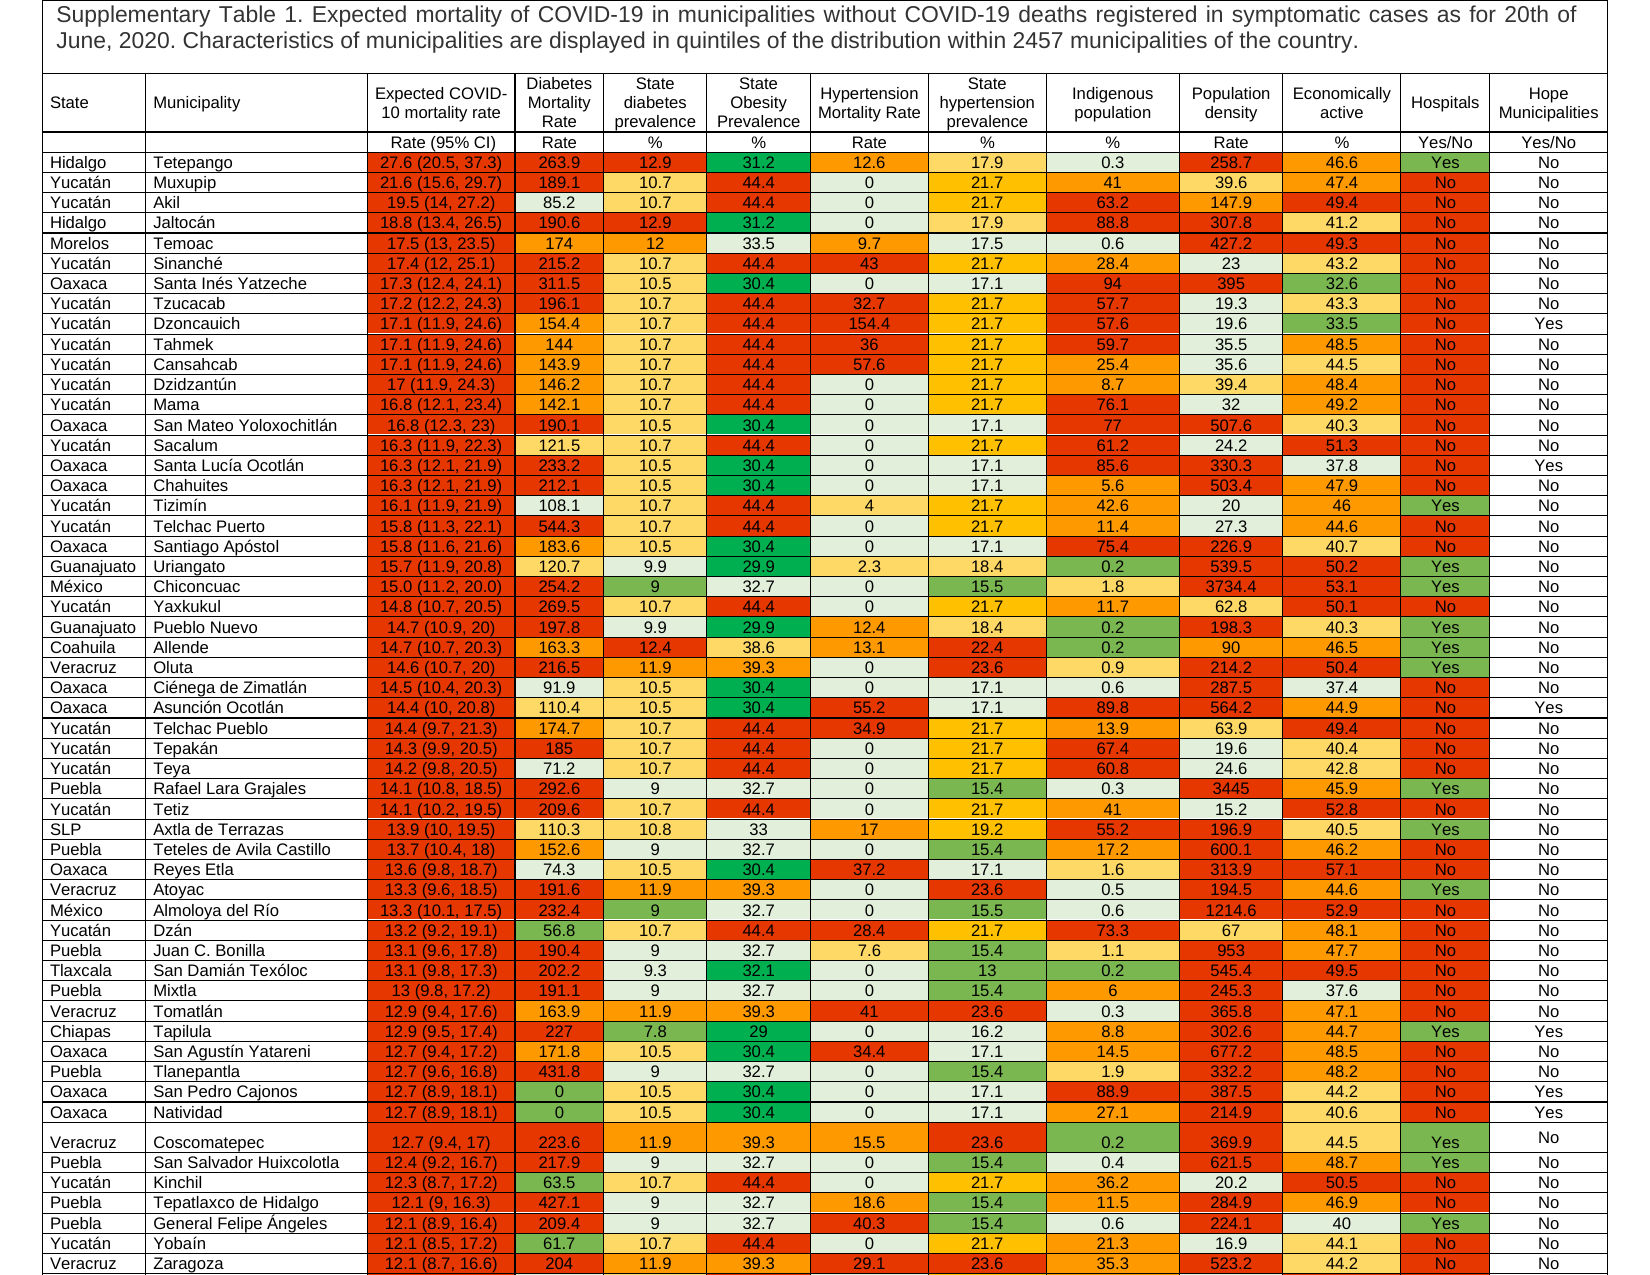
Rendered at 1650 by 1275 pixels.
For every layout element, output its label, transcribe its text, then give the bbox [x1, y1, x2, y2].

table_cell 427.1 [516, 1193, 603, 1212]
table_cell 15.4 [929, 1214, 1046, 1233]
table_cell No [1401, 436, 1489, 455]
table_cell 0.2 [1047, 617, 1179, 637]
table_cell 39.4 [1180, 375, 1282, 394]
table_cell 19.6 [1180, 739, 1282, 758]
table_cell Yes [1401, 617, 1489, 637]
table_cell Santa Inés Yatzeche [146, 274, 367, 293]
table_cell Natividad [146, 1103, 367, 1122]
table_cell 13.3 (10.1, 17.5) [368, 900, 514, 919]
table_cell Yes [1401, 820, 1489, 839]
table_cell 27.6 (20.5, 37.3) [368, 153, 514, 172]
table_cell Reyes Etla [146, 860, 367, 879]
table_cell Tlaxcala [43, 961, 145, 980]
table_cell No [1401, 1103, 1489, 1122]
table_cell 17.4 (12, 25.1) [368, 254, 514, 273]
table_cell 37.8 [1283, 456, 1400, 475]
table_cell 43.2 [1283, 254, 1400, 273]
table_cell 47.1 [1283, 1001, 1400, 1021]
table_cell 21.6 (15.6, 29.7) [368, 173, 514, 192]
table_cell No [1490, 193, 1607, 212]
table_cell Juan C. Bonilla [146, 941, 367, 960]
table_cell Yes [1401, 1153, 1489, 1172]
table_cell Temoac [146, 234, 367, 253]
table_cell 292.6 [516, 779, 603, 798]
table_cell 1.8 [1047, 577, 1179, 596]
table_cell 191.1 [516, 981, 603, 1000]
table_cell State Obesity Prevalence [707, 74, 810, 131]
table_cell 523.2 [1180, 1254, 1282, 1273]
table_cell Expected COVID-10 mortality rate [368, 74, 514, 131]
table_cell 154.4 [811, 314, 928, 333]
table_cell 110.3 [516, 820, 603, 839]
table_cell 0 [811, 274, 928, 293]
table_cell 15.5 [929, 900, 1046, 919]
table_cell 17.5 (13, 23.5) [368, 234, 514, 253]
table_cell 25.4 [1047, 355, 1179, 374]
table_cell 233.2 [516, 456, 603, 475]
table_cell Yucatán [43, 193, 145, 212]
table_cell No [1490, 719, 1607, 738]
table_cell No [1490, 436, 1607, 455]
table_cell 52.8 [1283, 799, 1400, 818]
table_cell 10.7 [604, 759, 706, 778]
table_cell Yucatán [43, 739, 145, 758]
table_cell Morelos [43, 234, 145, 253]
table_cell 163.3 [516, 638, 603, 657]
table_cell 32.7 [707, 1193, 810, 1212]
table_cell No [1490, 476, 1607, 495]
table_cell 0 [811, 799, 928, 818]
table_cell Yes [1401, 1022, 1489, 1041]
table_cell 194.5 [1180, 880, 1282, 899]
table_cell 94 [1047, 274, 1179, 293]
table_cell No [1490, 1234, 1607, 1253]
table_cell 10.8 [604, 820, 706, 839]
table_cell % [1283, 133, 1400, 152]
table_cell 17.1 [929, 860, 1046, 879]
table_cell 311.5 [516, 274, 603, 293]
table_cell 33 [707, 820, 810, 839]
table_cell 5.6 [1047, 476, 1179, 495]
table_cell 10.5 [604, 678, 706, 697]
table_cell 9 [604, 941, 706, 960]
table_cell 23.6 [929, 1254, 1046, 1273]
table_cell 16.3 (12.1, 21.9) [368, 456, 514, 475]
table_cell Yucatán [43, 314, 145, 333]
table_cell State [43, 74, 145, 131]
table_cell 39.3 [707, 658, 810, 677]
table_cell No [1401, 759, 1489, 778]
table_cell Diabetes Mortality Rate [516, 74, 603, 131]
table_cell Yucatán [43, 921, 145, 940]
table_cell 0 [811, 739, 928, 758]
table_cell 32.1 [707, 961, 810, 980]
table_cell Oluta [146, 658, 367, 677]
table_cell 12.9 [604, 213, 706, 232]
table_cell 10.5 [604, 860, 706, 879]
table_cell 32.7 [811, 294, 928, 313]
table_cell 10.7 [604, 719, 706, 738]
table_cell Oaxaca [43, 456, 145, 475]
table_cell Economically active [1283, 74, 1400, 131]
table_cell Tepakán [146, 739, 367, 758]
table_cell 545.4 [1180, 961, 1282, 980]
table_cell Coahuila [43, 638, 145, 657]
table_cell 245.3 [1180, 981, 1282, 1000]
table_cell Muxupip [146, 173, 367, 192]
table_cell 13.1 [811, 638, 928, 657]
table_cell 12.4 (9.2, 16.7) [368, 1153, 514, 1172]
table_cell Tetepango [146, 153, 367, 172]
table_cell 212.1 [516, 476, 603, 495]
table_cell 44.9 [1283, 698, 1400, 717]
table_cell 41 [811, 1001, 928, 1021]
table_cell Yes/No [1401, 133, 1489, 152]
table_cell 9 [604, 1062, 706, 1081]
table_cell 269.5 [516, 597, 603, 616]
table_cell 10.7 [604, 921, 706, 940]
table_cell 10.7 [604, 193, 706, 212]
table_cell 30.4 [707, 698, 810, 717]
table_cell 183.6 [516, 537, 603, 556]
table_cell Yucatán [43, 375, 145, 394]
table_cell 190.6 [516, 213, 603, 232]
table_cell Rafael Lara Grajales [146, 779, 367, 798]
table_cell No [1401, 193, 1489, 212]
table_cell Yes [1490, 314, 1607, 333]
table_cell 44.6 [1283, 516, 1400, 536]
table_cell 16.3 (11.9, 22.3) [368, 436, 514, 455]
table_cell 16.2 [929, 1022, 1046, 1041]
table_cell 507.6 [1180, 415, 1282, 434]
table_cell 10.7 [604, 1234, 706, 1253]
table_cell Dzán [146, 921, 367, 940]
table_cell 144 [516, 335, 603, 354]
table_cell 13.7 (10.4, 18) [368, 840, 514, 859]
table_cell No [1490, 880, 1607, 899]
table_cell 0 [811, 1022, 928, 1041]
table_cell 12.7 (8.9, 18.1) [368, 1103, 514, 1122]
table_cell 11.9 [604, 1254, 706, 1273]
table_cell 10.5 [604, 415, 706, 434]
table_cell 11.4 [1047, 516, 1179, 536]
table_cell Jaltocán [146, 213, 367, 232]
table_cell 44.4 [707, 173, 810, 192]
table_cell 12.4 [811, 617, 928, 637]
table_cell No [1401, 335, 1489, 354]
table_cell 21.7 [929, 193, 1046, 212]
table_cell 1.1 [1047, 941, 1179, 960]
table_cell 49.2 [1283, 395, 1400, 414]
table_cell 44.4 [707, 335, 810, 354]
table_cell 32 [1180, 395, 1282, 414]
table_cell 44.4 [707, 375, 810, 394]
table_cell Oaxaca [43, 415, 145, 434]
table_cell 44.6 [1283, 880, 1400, 899]
table_cell No [1490, 1062, 1607, 1081]
table_cell 29.9 [707, 557, 810, 576]
table_cell 36 [811, 335, 928, 354]
table_cell 44.4 [707, 294, 810, 313]
table_cell 10.7 [604, 516, 706, 536]
table_cell Yes [1401, 880, 1489, 899]
table_cell 13.9 (10, 19.5) [368, 820, 514, 839]
table_cell 190.1 [516, 415, 603, 434]
table_cell No [1490, 921, 1607, 940]
table_cell Yucatán [43, 395, 145, 414]
table_cell 0 [516, 1082, 603, 1101]
table_cell 9 [604, 981, 706, 1000]
table_cell 17.2 [1047, 840, 1179, 859]
table_cell 40.3 [811, 1214, 928, 1233]
table_cell Yes [1490, 1103, 1607, 1122]
table_cell Veracruz [43, 880, 145, 899]
table_cell Veracruz [43, 658, 145, 677]
table_cell 89.8 [1047, 698, 1179, 717]
table_cell Tlanepantla [146, 1062, 367, 1081]
table_cell 10.7 [604, 436, 706, 455]
table_cell 23.6 [929, 1001, 1046, 1021]
table_cell 44.2 [1283, 1254, 1400, 1273]
table_cell 13.2 (9.2, 19.1) [368, 921, 514, 940]
table_cell 10.5 [604, 1042, 706, 1061]
table_cell 44.4 [707, 193, 810, 212]
table_cell 32.7 [707, 1062, 810, 1081]
table_cell 21.7 [929, 597, 1046, 616]
table_cell 44.4 [707, 1234, 810, 1253]
table_cell Yes [1490, 456, 1607, 475]
table_cell 209.4 [516, 1214, 603, 1233]
table_cell Atoyac [146, 880, 367, 899]
table_cell 12.4 [604, 638, 706, 657]
table_cell 503.4 [1180, 476, 1282, 495]
table_cell San Mateo Yoloxochitlán [146, 415, 367, 434]
table_cell 16.9 [1180, 1234, 1282, 1253]
table_cell Oaxaca [43, 860, 145, 879]
table_cell 12.1 (8.7, 16.6) [368, 1254, 514, 1273]
table_cell 51.3 [1283, 436, 1400, 455]
table_cell 0 [811, 658, 928, 677]
table_cell 9 [604, 1214, 706, 1233]
table_cell Puebla [43, 840, 145, 859]
table_cell 15.2 [1180, 799, 1282, 818]
table_cell 30.4 [707, 274, 810, 293]
table_cell 0.3 [1047, 153, 1179, 172]
table_cell 39.3 [707, 880, 810, 899]
table_cell No [1490, 153, 1607, 172]
table_cell 46.2 [1283, 840, 1400, 859]
table_cell 0 [811, 476, 928, 495]
table_cell 33.5 [1283, 314, 1400, 333]
table_cell 10.7 [604, 254, 706, 273]
table_cell 14.1 (10.2, 19.5) [368, 799, 514, 818]
table_cell Yucatán [43, 335, 145, 354]
table_cell 17.1 [929, 1082, 1046, 1101]
table_cell 47.7 [1283, 941, 1400, 960]
table_cell No [1401, 314, 1489, 333]
table_cell 23.6 [929, 658, 1046, 677]
table_cell 216.5 [516, 658, 603, 677]
table_cell Axtla de Terrazas [146, 820, 367, 839]
table_cell 63.2 [1047, 193, 1179, 212]
table_cell 217.9 [516, 1153, 603, 1172]
table_cell 0 [811, 375, 928, 394]
table_cell 37.6 [1283, 981, 1400, 1000]
table_cell No [1490, 496, 1607, 515]
table_cell 19.6 [1180, 314, 1282, 333]
table_cell Telchac Puerto [146, 516, 367, 536]
table_cell 42.8 [1283, 759, 1400, 778]
table_cell 12.1 (9, 16.3) [368, 1193, 514, 1212]
table_cell No [1490, 577, 1607, 596]
table_cell 0 [811, 456, 928, 475]
table_cell 15.4 [929, 840, 1046, 859]
table_cell 44.5 [1283, 1123, 1400, 1152]
table_cell 14.4 (9.7, 21.3) [368, 719, 514, 738]
table_cell 41 [1047, 799, 1179, 818]
table_cell Oaxaca [43, 1103, 145, 1122]
table_cell 32.7 [707, 840, 810, 859]
table_cell Puebla [43, 1062, 145, 1081]
table_cell 0 [811, 759, 928, 778]
table_cell 0 [811, 597, 928, 616]
table_cell No [1490, 1042, 1607, 1061]
table_cell 29.9 [707, 617, 810, 637]
table_cell No [1490, 658, 1607, 677]
table_cell Allende [146, 638, 367, 657]
table_cell 48.7 [1283, 1153, 1400, 1172]
table_cell 44.4 [707, 395, 810, 414]
table_cell 0.6 [1047, 234, 1179, 253]
table_cell 14.5 (10.4, 20.3) [368, 678, 514, 697]
table_cell 42.6 [1047, 496, 1179, 515]
table_cell 44.4 [707, 516, 810, 536]
table_cell 8.7 [1047, 375, 1179, 394]
table_cell 77 [1047, 415, 1179, 434]
table_cell 59.7 [1047, 335, 1179, 354]
table_cell 12.1 (8.5, 17.2) [368, 1234, 514, 1253]
table_cell % [1047, 133, 1179, 152]
table_cell 12.1 (8.9, 16.4) [368, 1214, 514, 1233]
table_cell 0.2 [1047, 557, 1179, 576]
table_cell No [1490, 274, 1607, 293]
table_cell 223.6 [516, 1123, 603, 1152]
table_cell 44.7 [1283, 1022, 1400, 1041]
table_cell Dzoncauich [146, 314, 367, 333]
table_cell 60.8 [1047, 759, 1179, 778]
table_cell 44.2 [1283, 1082, 1400, 1101]
table_cell 16.3 (12.1, 21.9) [368, 476, 514, 495]
table_cell Yes [1401, 658, 1489, 677]
table_cell Puebla [43, 1153, 145, 1172]
table_cell 50.1 [1283, 597, 1400, 616]
table_cell 215.2 [516, 254, 603, 273]
table_cell State diabetes prevalence [604, 74, 706, 131]
table_cell Kinchil [146, 1173, 367, 1192]
table_cell 19.5 (14, 27.2) [368, 193, 514, 212]
table_cell 16.8 (12.3, 23) [368, 415, 514, 434]
table_cell San Damián Texóloc [146, 961, 367, 980]
table_cell 24.2 [1180, 436, 1282, 455]
table_cell No [1490, 961, 1607, 980]
table_cell 21.7 [929, 294, 1046, 313]
table_cell 9.3 [604, 961, 706, 980]
table_cell 63.9 [1180, 719, 1282, 738]
table_cell 224.1 [1180, 1214, 1282, 1233]
table_cell 21.7 [929, 436, 1046, 455]
table_cell 17.5 [929, 234, 1046, 253]
table_cell Uriangato [146, 557, 367, 576]
table_cell 7.6 [811, 941, 928, 960]
table_cell 50.2 [1283, 557, 1400, 576]
table_cell 10.7 [604, 335, 706, 354]
table_cell 12.7 (8.9, 18.1) [368, 1082, 514, 1101]
table_cell 67 [1180, 921, 1282, 940]
table_cell Yucatán [43, 1234, 145, 1253]
table_cell SLP [43, 820, 145, 839]
table_cell 232.4 [516, 900, 603, 919]
table_cell Yucatán [43, 799, 145, 818]
table_cell 44.4 [707, 496, 810, 515]
table_cell No [1490, 516, 1607, 536]
table_cell Mama [146, 395, 367, 414]
table_cell Yes [1490, 698, 1607, 717]
table_cell 61.7 [516, 1234, 603, 1253]
table_cell 0 [811, 1082, 928, 1101]
table_cell No [1490, 395, 1607, 414]
table_cell 34.4 [811, 1042, 928, 1061]
table_cell No [1490, 1193, 1607, 1212]
table_cell 10.7 [604, 597, 706, 616]
table_cell Yucatán [43, 254, 145, 273]
table_cell Hypertension Mortality Rate [811, 74, 928, 131]
table_cell Yucatán [43, 759, 145, 778]
table_cell No [1401, 981, 1489, 1000]
table_cell Puebla [43, 779, 145, 798]
table_cell 73.3 [1047, 921, 1179, 940]
table_cell 44.4 [707, 799, 810, 818]
table_cell Oaxaca [43, 476, 145, 495]
table_cell Oaxaca [43, 1082, 145, 1101]
table_cell 71.2 [516, 759, 603, 778]
table_cell 121.5 [516, 436, 603, 455]
table_cell No [1490, 335, 1607, 354]
table_cell 0.5 [1047, 880, 1179, 899]
table_cell 0 [516, 1103, 603, 1122]
table_cell 41.2 [1283, 213, 1400, 232]
table_cell 45.9 [1283, 779, 1400, 798]
table_cell 67.4 [1047, 739, 1179, 758]
table_cell 15.4 [929, 941, 1046, 960]
table_cell 50.4 [1283, 658, 1400, 677]
table_cell 10.5 [604, 1082, 706, 1101]
table_cell México [43, 577, 145, 596]
table_cell 10.7 [604, 799, 706, 818]
table_cell Mixtla [146, 981, 367, 1000]
table_cell 17.3 (12.4, 24.1) [368, 274, 514, 293]
table_cell 10.5 [604, 456, 706, 475]
table_cell 91.9 [516, 678, 603, 697]
table_cell 31.2 [707, 153, 810, 172]
table_cell 36.2 [1047, 1173, 1179, 1192]
table_cell 17.1 [929, 1042, 1046, 1061]
table_cell 15.4 [929, 1153, 1046, 1172]
table_cell 17.1 [929, 698, 1046, 717]
table_cell 10.7 [604, 375, 706, 394]
table_cell 40 [1283, 1214, 1400, 1233]
table_cell 12.9 [604, 153, 706, 172]
table_cell Yes [1490, 1022, 1607, 1041]
table_cell 46 [1283, 496, 1400, 515]
table_cell No [1490, 213, 1607, 232]
table_cell 0.3 [1047, 779, 1179, 798]
table_cell Cansahcab [146, 355, 367, 374]
table_cell 174 [516, 234, 603, 253]
table_cell 0 [811, 880, 928, 899]
table_cell Tizimín [146, 496, 367, 515]
table_cell Indigenous population [1047, 74, 1179, 131]
table_cell 110.4 [516, 698, 603, 717]
table_cell Hidalgo [43, 213, 145, 232]
table_cell % [707, 133, 810, 152]
table_cell 0 [811, 678, 928, 697]
table_cell 23 [1180, 254, 1282, 273]
table_cell Tetiz [146, 799, 367, 818]
table_cell 44.4 [707, 719, 810, 738]
table_cell No [1401, 921, 1489, 940]
table_cell 621.5 [1180, 1153, 1282, 1172]
table_cell 10.5 [604, 1103, 706, 1122]
table_cell 332.2 [1180, 1062, 1282, 1081]
table_cell Oaxaca [43, 678, 145, 697]
table_cell No [1490, 840, 1607, 859]
table_cell Oaxaca [43, 698, 145, 717]
table_cell Teteles de Avila Castillo [146, 840, 367, 859]
table_cell Yes [1401, 496, 1489, 515]
table_cell 196.1 [516, 294, 603, 313]
table_cell 10.5 [604, 537, 706, 556]
table_cell 0 [811, 395, 928, 414]
table_cell 189.1 [516, 173, 603, 192]
table_cell 226.9 [1180, 537, 1282, 556]
table_cell Yucatán [43, 516, 145, 536]
table_cell 74.3 [516, 860, 603, 879]
table_cell No [1490, 597, 1607, 616]
table_cell 39.6 [1180, 173, 1282, 192]
table_cell No [1401, 294, 1489, 313]
table_cell 13.6 (9.8, 18.7) [368, 860, 514, 879]
table_cell 28.4 [1047, 254, 1179, 273]
table_cell 12.7 (9.6, 16.8) [368, 1062, 514, 1081]
table_cell 209.6 [516, 799, 603, 818]
table_cell 53.1 [1283, 577, 1400, 596]
table_cell No [1401, 213, 1489, 232]
table_cell 19.3 [1180, 294, 1282, 313]
table_cell 15.4 [929, 1193, 1046, 1212]
table_cell 56.8 [516, 921, 603, 940]
table_cell 30.4 [707, 1042, 810, 1061]
table_cell 21.7 [929, 335, 1046, 354]
table_cell 14.5 [1047, 1042, 1179, 1061]
table_cell 254.2 [516, 577, 603, 596]
table_cell 21.7 [929, 1234, 1046, 1253]
table_cell 953 [1180, 941, 1282, 960]
table_cell 0.6 [1047, 1214, 1179, 1233]
table_cell 44.4 [707, 1173, 810, 1192]
table_cell 10.7 [604, 173, 706, 192]
table_cell 287.5 [1180, 678, 1282, 697]
table_cell No [1490, 860, 1607, 879]
table_cell Yucatán [43, 294, 145, 313]
table_cell 55.2 [1047, 820, 1179, 839]
table_cell 9 [604, 577, 706, 596]
table_cell 30.4 [707, 860, 810, 879]
table_cell Yucatán [43, 719, 145, 738]
table_cell [43, 133, 145, 152]
table_cell 48.5 [1283, 335, 1400, 354]
table_cell 10.7 [604, 294, 706, 313]
table_cell 43.3 [1283, 294, 1400, 313]
table_cell No [1401, 1042, 1489, 1061]
table_cell 190.4 [516, 941, 603, 960]
table_cell 14.3 (9.9, 20.5) [368, 739, 514, 758]
table_cell Santiago Apóstol [146, 537, 367, 556]
table_cell 10.7 [604, 395, 706, 414]
table_cell 32.7 [707, 577, 810, 596]
table_cell 14.1 (10.8, 18.5) [368, 779, 514, 798]
table_cell No [1401, 799, 1489, 818]
table_cell 12.6 [811, 153, 928, 172]
table_cell 15.5 [811, 1123, 928, 1152]
table_cell 0 [811, 577, 928, 596]
table_cell No [1490, 617, 1607, 637]
table_cell 0.3 [1047, 1001, 1179, 1021]
table_cell Guanajuato [43, 557, 145, 576]
table_cell 17.1 [929, 274, 1046, 293]
table_cell 40.6 [1283, 1103, 1400, 1122]
table_cell 17.2 (12.2, 24.3) [368, 294, 514, 313]
table_cell Rate [1180, 133, 1282, 152]
table_cell 21.3 [1047, 1234, 1179, 1253]
table_cell 15.4 [929, 779, 1046, 798]
table_cell Yes [1401, 153, 1489, 172]
table_cell 15.7 (11.9, 20.8) [368, 557, 514, 576]
table_cell No [1401, 1173, 1489, 1192]
table_cell 14.6 (10.7, 20) [368, 658, 514, 677]
table_cell 14.8 (10.7, 20.5) [368, 597, 514, 616]
table_cell 171.8 [516, 1042, 603, 1061]
table_cell No [1401, 1082, 1489, 1101]
table_cell 17.1 (11.9, 24.6) [368, 335, 514, 354]
table_cell % [604, 133, 706, 152]
table_cell 108.1 [516, 496, 603, 515]
table_cell 369.9 [1180, 1123, 1282, 1152]
table_cell 197.8 [516, 617, 603, 637]
table_cell 21.7 [929, 375, 1046, 394]
table_cell 33.5 [707, 234, 810, 253]
table_cell No [1401, 678, 1489, 697]
table_cell 44.1 [1283, 1234, 1400, 1253]
table_cell 13 [929, 961, 1046, 980]
table_cell 0 [811, 436, 928, 455]
table_cell 48.4 [1283, 375, 1400, 394]
table_cell 21.7 [929, 395, 1046, 414]
table_cell 13.9 [1047, 719, 1179, 738]
table_cell No [1401, 375, 1489, 394]
table_cell San Salvador Huixcolotla [146, 1153, 367, 1172]
table_cell No [1401, 1254, 1489, 1273]
table_cell 44.4 [707, 739, 810, 758]
table_cell 0.6 [1047, 678, 1179, 697]
table_cell 18.4 [929, 617, 1046, 637]
table_cell 13.1 (9.6, 17.8) [368, 941, 514, 960]
table_cell 44.4 [707, 436, 810, 455]
table_cell 263.9 [516, 153, 603, 172]
table_cell No [1490, 294, 1607, 313]
table_cell 12.9 (9.4, 17.6) [368, 1001, 514, 1021]
table_cell 88.9 [1047, 1082, 1179, 1101]
table_cell Oaxaca [43, 537, 145, 556]
table_cell No [1401, 860, 1489, 879]
table_cell 37.2 [811, 860, 928, 879]
table_cell Veracruz [43, 1123, 145, 1152]
table_cell 12.9 (9.5, 17.4) [368, 1022, 514, 1041]
table_cell 17.9 [929, 213, 1046, 232]
table_cell 15.0 (11.2, 20.0) [368, 577, 514, 596]
table_cell Yes/No [1490, 133, 1607, 152]
table_cell 0 [811, 173, 928, 192]
table_cell No [1490, 1153, 1607, 1172]
table_cell 0 [811, 1062, 928, 1081]
table_cell No [1490, 799, 1607, 818]
table_cell 16.1 (11.9, 21.9) [368, 496, 514, 515]
table_cell 63.5 [516, 1173, 603, 1192]
table_cell 10.5 [604, 274, 706, 293]
table_cell 28.4 [811, 921, 928, 940]
table_cell 0.6 [1047, 900, 1179, 919]
table_cell 48.2 [1283, 1062, 1400, 1081]
table_cell 0 [811, 1153, 928, 1172]
table_cell Dzidzantún [146, 375, 367, 394]
table_cell 0 [811, 537, 928, 556]
table_cell 21.7 [929, 921, 1046, 940]
table_cell Hope Municipalities [1490, 74, 1607, 131]
table_cell No [1490, 981, 1607, 1000]
table_cell 10.7 [604, 355, 706, 374]
table_cell 0.4 [1047, 1153, 1179, 1172]
table_cell 17.1 [929, 537, 1046, 556]
table_cell [146, 133, 367, 152]
table_cell 12.7 (9.4, 17.2) [368, 1042, 514, 1061]
table_cell 0.2 [1047, 961, 1179, 980]
table_cell Hidalgo [43, 153, 145, 172]
table_cell 40.3 [1283, 617, 1400, 637]
table_cell No [1490, 375, 1607, 394]
table_cell 0 [811, 981, 928, 1000]
table_cell 163.9 [516, 1001, 603, 1021]
table_cell 539.5 [1180, 557, 1282, 576]
table_cell Tapilula [146, 1022, 367, 1041]
table_cell Rate [516, 133, 603, 152]
table_cell No [1401, 840, 1489, 859]
table_cell 17.1 [929, 415, 1046, 434]
table_cell 11.7 [1047, 597, 1179, 616]
table_cell No [1401, 274, 1489, 293]
table_header Supplementary Table 1. Expected mortality of COVID-19 in municipalities without COVID-19 deaths registered in symptomatic cases as for 20th of June, 2020. Characteristics of municipalities are displayed in quintiles of the distribution within 2457 municipalities of the country. [43, 1, 1607, 73]
table_cell 17.9 [929, 153, 1046, 172]
table_cell 44.4 [707, 314, 810, 333]
table_cell 61.2 [1047, 436, 1179, 455]
table_cell 50.5 [1283, 1173, 1400, 1192]
table_cell 17.1 [929, 678, 1046, 697]
table_cell 49.4 [1283, 719, 1400, 738]
table_cell No [1401, 900, 1489, 919]
table_cell 10.5 [604, 698, 706, 717]
table_cell 11.5 [1047, 1193, 1179, 1212]
table_cell 191.6 [516, 880, 603, 899]
table_cell 9 [604, 900, 706, 919]
table_cell Oaxaca [43, 1042, 145, 1061]
table_cell 0.2 [1047, 1123, 1179, 1152]
table_cell 387.5 [1180, 1082, 1282, 1101]
table_cell No [1490, 941, 1607, 960]
table_cell Yobaín [146, 1234, 367, 1253]
table_cell 17 [811, 820, 928, 839]
table_cell 0 [811, 840, 928, 859]
table_cell 15.8 (11.3, 22.1) [368, 516, 514, 536]
table_cell 43 [811, 254, 928, 273]
table_cell 10.7 [604, 314, 706, 333]
table_cell Asunción Ocotlán [146, 698, 367, 717]
table_cell 40.4 [1283, 739, 1400, 758]
table_cell 44.4 [707, 355, 810, 374]
table_cell 146.2 [516, 375, 603, 394]
table_cell 0 [811, 415, 928, 434]
table_cell No [1490, 1254, 1607, 1273]
table_cell 395 [1180, 274, 1282, 293]
table_cell 4 [811, 496, 928, 515]
table_cell 30.4 [707, 1082, 810, 1101]
table_cell 40.7 [1283, 537, 1400, 556]
table_cell 30.4 [707, 456, 810, 475]
table_cell Yucatán [43, 173, 145, 192]
table_cell 75.4 [1047, 537, 1179, 556]
table_cell 76.1 [1047, 395, 1179, 414]
table_cell 564.2 [1180, 698, 1282, 717]
table_cell No [1490, 759, 1607, 778]
table_cell 196.9 [1180, 820, 1282, 839]
table_cell 13 (9.8, 17.2) [368, 981, 514, 1000]
table_cell 35.3 [1047, 1254, 1179, 1273]
table_cell 0 [811, 961, 928, 980]
table_cell 30.4 [707, 1103, 810, 1122]
table_cell 202.2 [516, 961, 603, 980]
table_cell 14.4 (10, 20.8) [368, 698, 514, 717]
table_cell 198.3 [1180, 617, 1282, 637]
table_cell No [1401, 476, 1489, 495]
table_cell 27.1 [1047, 1103, 1179, 1122]
table_cell Hospitals [1401, 74, 1489, 131]
table_cell No [1490, 739, 1607, 758]
table_cell 8.8 [1047, 1022, 1179, 1041]
table_cell 35.6 [1180, 355, 1282, 374]
table_cell Tahmek [146, 335, 367, 354]
table_cell Yucatán [43, 355, 145, 374]
table_cell % [929, 133, 1046, 152]
table_cell 21.7 [929, 314, 1046, 333]
table_cell Tzucacab [146, 294, 367, 313]
table_cell 39.3 [707, 1001, 810, 1021]
table_cell No [1490, 638, 1607, 657]
table_cell 16.8 (12.1, 23.4) [368, 395, 514, 414]
table_cell No [1401, 941, 1489, 960]
table_cell 18.8 (13.4, 26.5) [368, 213, 514, 232]
table_cell No [1401, 355, 1489, 374]
table_cell 48.1 [1283, 921, 1400, 940]
table_cell 365.8 [1180, 1001, 1282, 1021]
table_cell 15.4 [929, 1062, 1046, 1081]
table_cell No [1490, 355, 1607, 374]
table_cell 44.4 [707, 759, 810, 778]
table_cell 85.6 [1047, 456, 1179, 475]
table_cell 32.7 [707, 941, 810, 960]
table_cell 32.7 [707, 779, 810, 798]
table_cell No [1401, 1062, 1489, 1081]
table_cell 40.5 [1283, 820, 1400, 839]
table_cell 227 [516, 1022, 603, 1041]
table_cell 37.4 [1283, 678, 1400, 697]
table_cell 46.5 [1283, 638, 1400, 657]
table_cell 62.8 [1180, 597, 1282, 616]
table_cell Puebla [43, 1193, 145, 1212]
table_cell 9.9 [604, 617, 706, 637]
table_cell No [1401, 415, 1489, 434]
table_cell 48.5 [1283, 1042, 1400, 1061]
table_cell 0 [811, 1103, 928, 1122]
table_cell 30.4 [707, 415, 810, 434]
table_cell 147.9 [1180, 193, 1282, 212]
table_cell 21.7 [929, 516, 1046, 536]
table_cell 57.7 [1047, 294, 1179, 313]
table_cell 214.9 [1180, 1103, 1282, 1122]
table_cell 11.9 [604, 658, 706, 677]
table_cell 15.4 [929, 981, 1046, 1000]
table_cell 214.2 [1180, 658, 1282, 677]
table_cell 1.6 [1047, 860, 1179, 879]
table_cell 41 [1047, 173, 1179, 192]
table_cell 14.7 (10.7, 20.3) [368, 638, 514, 657]
table_cell 55.2 [811, 698, 928, 717]
table_cell No [1401, 1193, 1489, 1212]
table_cell 32.7 [707, 900, 810, 919]
table_cell 12 [604, 234, 706, 253]
table_cell No [1401, 719, 1489, 738]
table_cell Yes [1401, 1214, 1489, 1233]
table_cell 0.2 [1047, 638, 1179, 657]
table_cell 49.3 [1283, 234, 1400, 253]
table_cell 17 (11.9, 24.3) [368, 375, 514, 394]
table_cell Yes [1401, 1123, 1489, 1152]
table_cell Sinanché [146, 254, 367, 273]
table_cell 21.7 [929, 173, 1046, 192]
table_cell 44.4 [707, 597, 810, 616]
table_cell Ciénega de Zimatlán [146, 678, 367, 697]
table_cell No [1490, 1173, 1607, 1192]
table_cell 14.2 (9.8, 20.5) [368, 759, 514, 778]
table_cell 1.9 [1047, 1062, 1179, 1081]
table_cell 307.8 [1180, 213, 1282, 232]
table_cell 49.5 [1283, 961, 1400, 980]
table_cell No [1401, 234, 1489, 253]
table_cell 44.4 [707, 254, 810, 273]
table_cell 9 [604, 779, 706, 798]
table_cell 185 [516, 739, 603, 758]
table_cell 34.9 [811, 719, 928, 738]
table_cell Almoloya del Río [146, 900, 367, 919]
table_cell Yucatán [43, 597, 145, 616]
table_cell 13.3 (9.6, 18.5) [368, 880, 514, 899]
table_cell 18.4 [929, 557, 1046, 576]
table_cell No [1401, 173, 1489, 192]
table_cell Yucatán [43, 1173, 145, 1192]
table_cell Sacalum [146, 436, 367, 455]
table_cell Veracruz [43, 1254, 145, 1273]
table_cell 9.7 [811, 234, 928, 253]
table_cell No [1401, 395, 1489, 414]
table_cell 13.1 (9.8, 17.3) [368, 961, 514, 980]
table_cell Yaxkukul [146, 597, 367, 616]
table_cell Veracruz [43, 1001, 145, 1021]
table_cell 29.1 [811, 1254, 928, 1273]
table_cell 21.7 [929, 355, 1046, 374]
table_cell 0 [811, 516, 928, 536]
table_cell 143.9 [516, 355, 603, 374]
table_cell Yucatán [43, 496, 145, 515]
table_cell 330.3 [1180, 456, 1282, 475]
table_cell 23.6 [929, 1123, 1046, 1152]
table_cell No [1490, 173, 1607, 192]
table_cell San Agustín Yatareni [146, 1042, 367, 1061]
table_cell 11.9 [604, 1123, 706, 1152]
table_cell México [43, 900, 145, 919]
table_cell 152.6 [516, 840, 603, 859]
table_cell 32.7 [707, 1214, 810, 1233]
table_cell 10.7 [604, 1173, 706, 1192]
table_cell 46.9 [1283, 1193, 1400, 1212]
table_cell No [1401, 739, 1489, 758]
table_cell Santa Lucía Ocotlán [146, 456, 367, 475]
table_cell 52.9 [1283, 900, 1400, 919]
table_cell Rate (95% CI) [368, 133, 514, 152]
table_cell 600.1 [1180, 840, 1282, 859]
table_cell 49.4 [1283, 193, 1400, 212]
table_cell 12.7 (9.4, 17) [368, 1123, 514, 1152]
table_cell 3734.4 [1180, 577, 1282, 596]
table_cell 30.4 [707, 476, 810, 495]
table_cell 17.1 [929, 1103, 1046, 1122]
table_cell 24.6 [1180, 759, 1282, 778]
table_cell 9 [604, 1153, 706, 1172]
table_cell 20 [1180, 496, 1282, 515]
table_cell No [1401, 456, 1489, 475]
table_cell 17.1 [929, 476, 1046, 495]
table_cell Yes [1401, 779, 1489, 798]
table_cell 3445 [1180, 779, 1282, 798]
table_cell 10.5 [604, 476, 706, 495]
table_cell 40.3 [1283, 415, 1400, 434]
table_cell 32.7 [707, 1153, 810, 1172]
table_cell No [1401, 254, 1489, 273]
table_cell 9 [604, 1193, 706, 1212]
table_cell No [1401, 1234, 1489, 1253]
table_cell No [1490, 779, 1607, 798]
table_cell No [1490, 254, 1607, 273]
table_cell 21.7 [929, 739, 1046, 758]
table_cell 47.9 [1283, 476, 1400, 495]
table_cell 21.7 [929, 496, 1046, 515]
table_cell 90 [1180, 638, 1282, 657]
table_cell 21.7 [929, 1173, 1046, 1192]
table_cell Chiconcuac [146, 577, 367, 596]
table_cell 1214.6 [1180, 900, 1282, 919]
table_cell General Felipe Ángeles [146, 1214, 367, 1233]
table_cell 57.6 [811, 355, 928, 374]
table_cell 0 [811, 900, 928, 919]
table_cell 88.8 [1047, 213, 1179, 232]
table_cell Oaxaca [43, 274, 145, 293]
table_cell Yes [1401, 638, 1489, 657]
table_cell Chahuites [146, 476, 367, 495]
table_cell 46.6 [1283, 153, 1400, 172]
table_cell 44.5 [1283, 355, 1400, 374]
table_cell No [1490, 1123, 1607, 1152]
table_cell Puebla [43, 941, 145, 960]
table_cell 431.8 [516, 1062, 603, 1081]
table_cell 32.7 [707, 981, 810, 1000]
table_cell 142.1 [516, 395, 603, 414]
table_cell 15.8 (11.6, 21.6) [368, 537, 514, 556]
table_cell 29 [707, 1022, 810, 1041]
table_cell Yucatán [43, 436, 145, 455]
table_cell 19.2 [929, 820, 1046, 839]
table_cell 21.7 [929, 799, 1046, 818]
table_cell 7.8 [604, 1022, 706, 1041]
table_cell Yes [1401, 577, 1489, 596]
table_cell 20.2 [1180, 1173, 1282, 1192]
table_cell 2.3 [811, 557, 928, 576]
table_cell 15.5 [929, 577, 1046, 596]
table_cell Tepatlaxco de Hidalgo [146, 1193, 367, 1212]
table_cell 0 [811, 213, 928, 232]
table_cell State hypertension prevalence [929, 74, 1046, 131]
table_cell 39.3 [707, 1123, 810, 1152]
table_cell 27.3 [1180, 516, 1282, 536]
table_cell No [1401, 961, 1489, 980]
table_cell Telchac Pueblo [146, 719, 367, 738]
table_cell 11.9 [604, 1001, 706, 1021]
table_cell Municipality [146, 74, 367, 131]
table_cell 57.1 [1283, 860, 1400, 879]
table_cell 85.2 [516, 193, 603, 212]
table_cell No [1401, 1001, 1489, 1021]
table_cell 31.2 [707, 213, 810, 232]
table_cell 39.3 [707, 1254, 810, 1273]
table_cell 427.2 [1180, 234, 1282, 253]
table_cell 0 [811, 779, 928, 798]
table_cell 677.2 [1180, 1042, 1282, 1061]
table_cell 0 [811, 1234, 928, 1253]
table_cell 17.1 [929, 456, 1046, 475]
table_cell Pueblo Nuevo [146, 617, 367, 637]
table_cell Puebla [43, 1214, 145, 1233]
table_cell 11.9 [604, 880, 706, 899]
table_cell 12.3 (8.7, 17.2) [368, 1173, 514, 1192]
table_cell No [1401, 537, 1489, 556]
table_cell 21.7 [929, 759, 1046, 778]
table_cell 284.9 [1180, 1193, 1282, 1212]
table_cell 44.4 [707, 921, 810, 940]
table_cell No [1490, 415, 1607, 434]
table_cell No [1401, 698, 1489, 717]
table_cell Teya [146, 759, 367, 778]
table_cell Guanajuato [43, 617, 145, 637]
table_cell 23.6 [929, 880, 1046, 899]
table_cell 174.7 [516, 719, 603, 738]
table_cell 22.4 [929, 638, 1046, 657]
table_cell No [1490, 820, 1607, 839]
table_cell 9.9 [604, 557, 706, 576]
table_cell 30.4 [707, 537, 810, 556]
table_cell 21.7 [929, 254, 1046, 273]
table_cell 10.7 [604, 739, 706, 758]
table_cell Yes [1490, 1082, 1607, 1101]
table_cell 544.3 [516, 516, 603, 536]
table_cell No [1490, 1001, 1607, 1021]
table_cell No [1490, 678, 1607, 697]
table_cell Akil [146, 193, 367, 212]
table_cell 120.7 [516, 557, 603, 576]
table_cell Rate [811, 133, 928, 152]
table_cell 32.6 [1283, 274, 1400, 293]
table_cell 18.6 [811, 1193, 928, 1212]
table_cell 17.1 (11.9, 24.6) [368, 355, 514, 374]
table_cell No [1490, 900, 1607, 919]
table_cell 47.4 [1283, 173, 1400, 192]
table_cell No [1490, 234, 1607, 253]
table_cell Population density [1180, 74, 1282, 131]
table_cell Zaragoza [146, 1254, 367, 1273]
table_cell 204 [516, 1254, 603, 1273]
table_cell No [1490, 557, 1607, 576]
table_cell 0 [811, 1173, 928, 1192]
table_cell Tomatlán [146, 1001, 367, 1021]
table_cell 313.9 [1180, 860, 1282, 879]
table_cell 10.7 [604, 496, 706, 515]
table_cell Coscomatepec [146, 1123, 367, 1152]
table_cell 14.7 (10.9, 20) [368, 617, 514, 637]
table_cell Chiapas [43, 1022, 145, 1041]
table_cell No [1401, 516, 1489, 536]
table_cell 57.6 [1047, 314, 1179, 333]
table_cell 17.1 (11.9, 24.6) [368, 314, 514, 333]
table_cell San Pedro Cajonos [146, 1082, 367, 1101]
table_cell 35.5 [1180, 335, 1282, 354]
table_cell Yes [1401, 557, 1489, 576]
table_cell No [1401, 597, 1489, 616]
table_cell 302.6 [1180, 1022, 1282, 1041]
table_cell 154.4 [516, 314, 603, 333]
table_cell 9 [604, 840, 706, 859]
table_cell 0 [811, 193, 928, 212]
table_cell 38.6 [707, 638, 810, 657]
table_cell No [1490, 537, 1607, 556]
table_cell 258.7 [1180, 153, 1282, 172]
table_cell Puebla [43, 981, 145, 1000]
table_cell 0.9 [1047, 658, 1179, 677]
table_cell 30.4 [707, 678, 810, 697]
table_cell No [1490, 1214, 1607, 1233]
table_cell 6 [1047, 981, 1179, 1000]
table_cell 21.7 [929, 719, 1046, 738]
